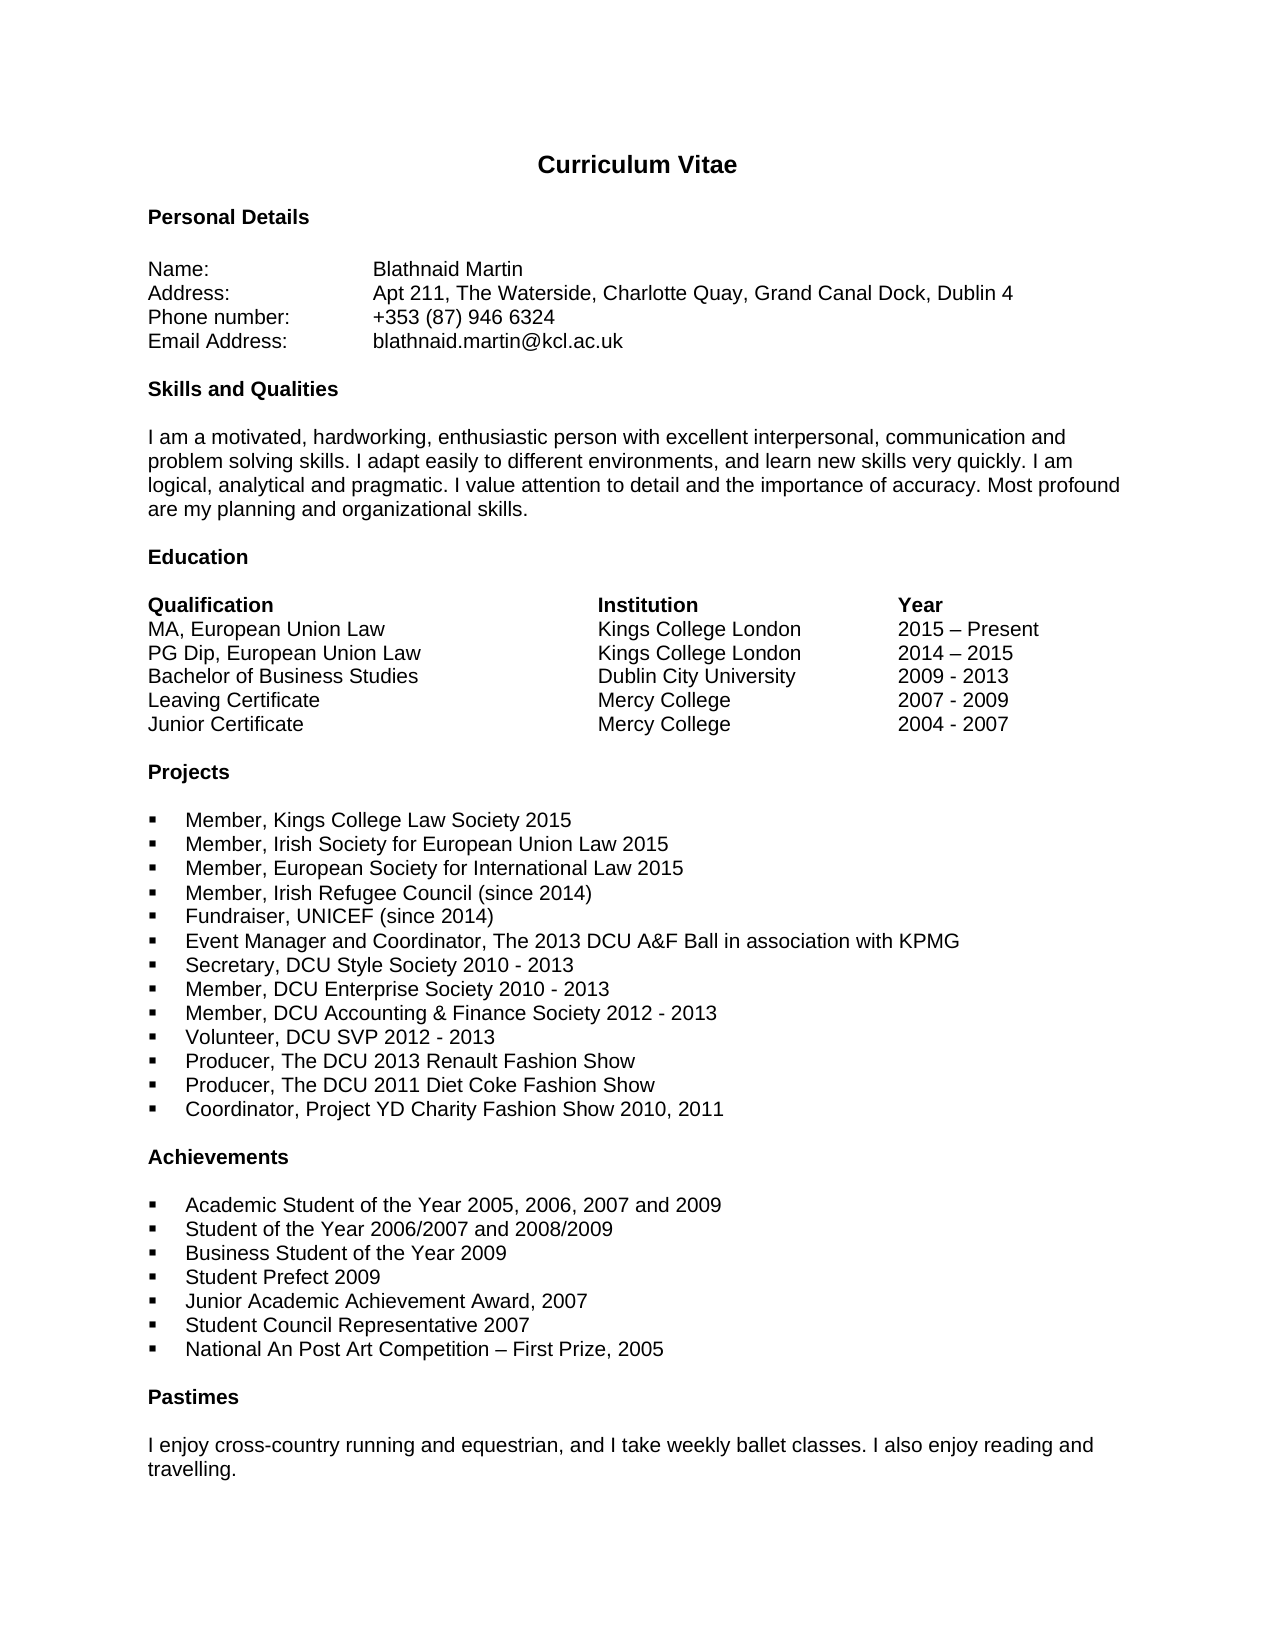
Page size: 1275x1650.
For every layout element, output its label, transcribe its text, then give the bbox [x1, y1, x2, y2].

text Skills and Qualities [148, 377, 1127, 401]
text Personal Details [148, 205, 1127, 257]
text Achievements [148, 1145, 1127, 1169]
text Phone number: +353 (87) 946 6324 Email Address: blathnaid.martin@kcl.ac.uk [148, 305, 1127, 353]
list Event Manager and Coordinator, The 2013 DCU A&F Ball in association with KPMG [148, 928, 1127, 952]
list Volunteer, DCU SVP 2012 - 2013 [148, 1025, 1127, 1049]
list Student Council Representative 2007 [148, 1313, 1127, 1337]
list Member, Irish Society for European Union Law 2015 [148, 832, 1127, 856]
list Member, Irish Refugee Council (since 2014) [148, 880, 1127, 904]
list Producer, The DCU 2011 Diet Coke Fashion Show [148, 1073, 1127, 1097]
list Coordinator, Project YD Charity Fashion Show 2010, 2011 [148, 1097, 1127, 1121]
list Academic Student of the Year 2005, 2006, 2007 and 2009 [148, 1193, 1127, 1217]
text Leaving Certificate Mercy College 2007 - 2009 [148, 688, 1127, 712]
list Junior Academic Achievement Award, 2007 [148, 1289, 1127, 1313]
text I am a motivated, hardworking, enthusiastic person with excellent interpersonal, communication and problem solving skills. I adapt easily to different environments, and learn new skills very quickly. I am logical, analytical and pragmatic. I value attention to detail and the importance of accuracy. Most profound are my planning and organizational skills. [148, 401, 1127, 521]
text Pastimes [148, 1385, 1127, 1409]
list Secretary, DCU Style Society 2010 - 2013 [148, 952, 1127, 977]
text Junior Certificate Mercy College 2004 - 2007 [148, 712, 1127, 736]
text Address: Apt 211, The Waterside, Charlotte Quay, Grand Canal Dock, Dublin 4 [148, 281, 1127, 305]
text Education [148, 521, 1127, 568]
text Curriculum Vitae [148, 150, 1127, 179]
list Member, DCU Enterprise Society 2010 - 2013 [148, 977, 1127, 1001]
text Bachelor of Business Studies Dublin City University 2009 - 2013 [148, 664, 1127, 688]
list Student of the Year 2006/2007 and 2008/2009 [148, 1217, 1127, 1241]
text MA, European Union Law Kings College London 2015 – Present [148, 616, 1127, 640]
list Producer, The DCU 2013 Renault Fashion Show [148, 1049, 1127, 1073]
text Name: Blathnaid Martin [148, 257, 1127, 281]
list Member, Kings College Law Society 2015 [148, 808, 1127, 832]
list Fundraiser, UNICEF (since 2014) [148, 904, 1127, 928]
list National An Post Art Competition – First Prize, 2005 [148, 1337, 1127, 1361]
text PG Dip, European Union Law Kings College London 2014 – 2015 [148, 640, 1127, 664]
text I enjoy cross-country running and equestrian, and I take weekly ballet classes. I also enjoy reading and travelling. [148, 1409, 1127, 1481]
list Member, DCU Accounting & Finance Society 2012 - 2013 [148, 1001, 1127, 1025]
list Business Student of the Year 2009 [148, 1241, 1127, 1265]
text Qualification Institution Year [148, 592, 1127, 616]
list Member, European Society for International Law 2015 [148, 856, 1127, 880]
list Student Prefect 2009 [148, 1265, 1127, 1289]
text Projects [148, 760, 1127, 784]
